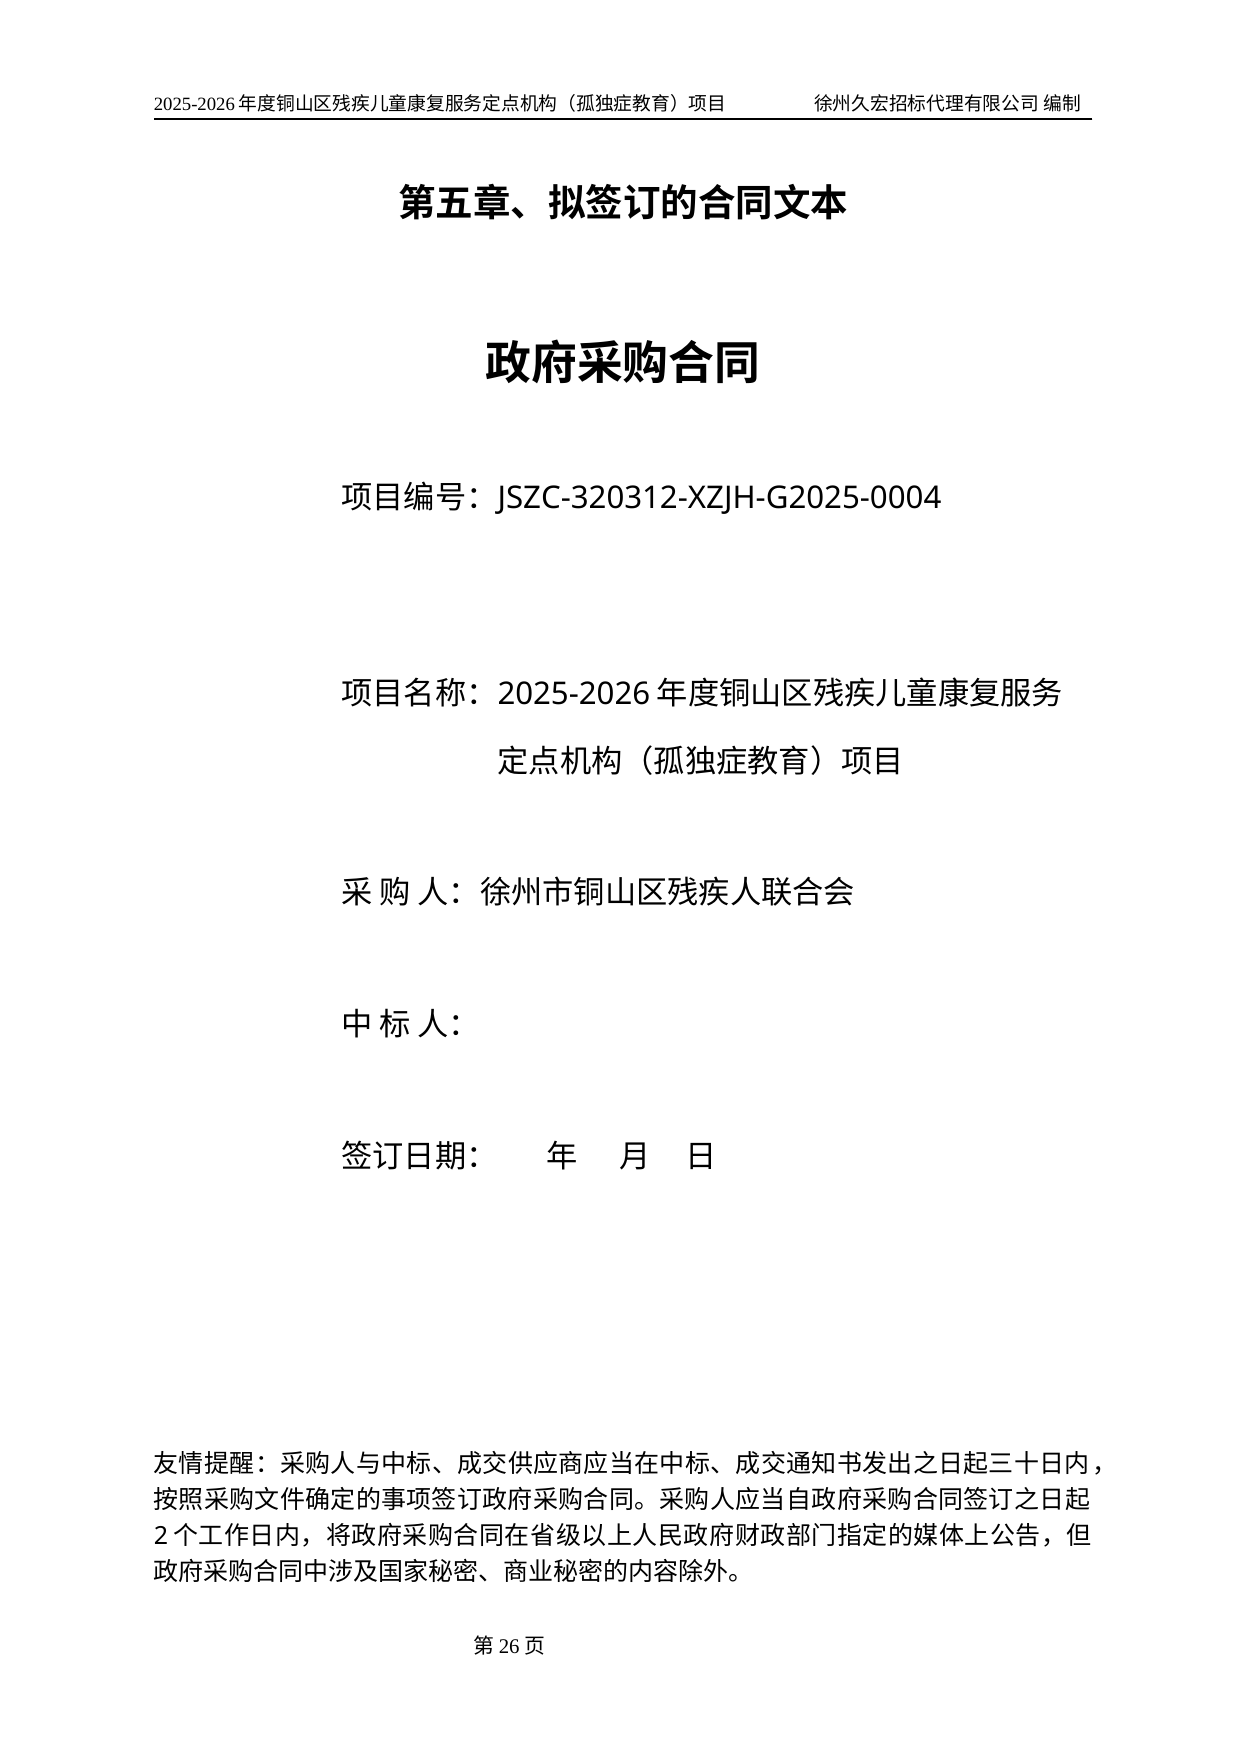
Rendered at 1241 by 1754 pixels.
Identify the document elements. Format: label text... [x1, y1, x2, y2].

text 第五章、拟签订的合同文本 [153, 185, 1092, 224]
text 项目名称：2025-2026年度铜山区残疾儿童康复服务定点机构（孤独症教育）项目 [341, 668, 1092, 781]
text 政府采购合同 [153, 326, 1092, 393]
text 友情提醒：采购人与中标、成交供应商应当在中标、成交通知书发出之日起三十日内，按照采购文件确定的事项签订政府采购合同。采购人应当自政府采购合同签订之日起2个工作日内，将政府采购合同在省级以上人民政府财政部门指定的媒体上公告，但政府采购合同中涉及国家秘密、商业秘密的内容除外。 [153, 1443, 1092, 1588]
text 采 购 人：徐州市铜山区残疾人联合会 [153, 867, 1092, 913]
text 中 标 人： [153, 999, 1092, 1044]
text 项目编号：JSZC-320312-XZJH-G2025-0004 [153, 472, 1092, 517]
text 签订日期： 年 月 日 [153, 1131, 1092, 1176]
